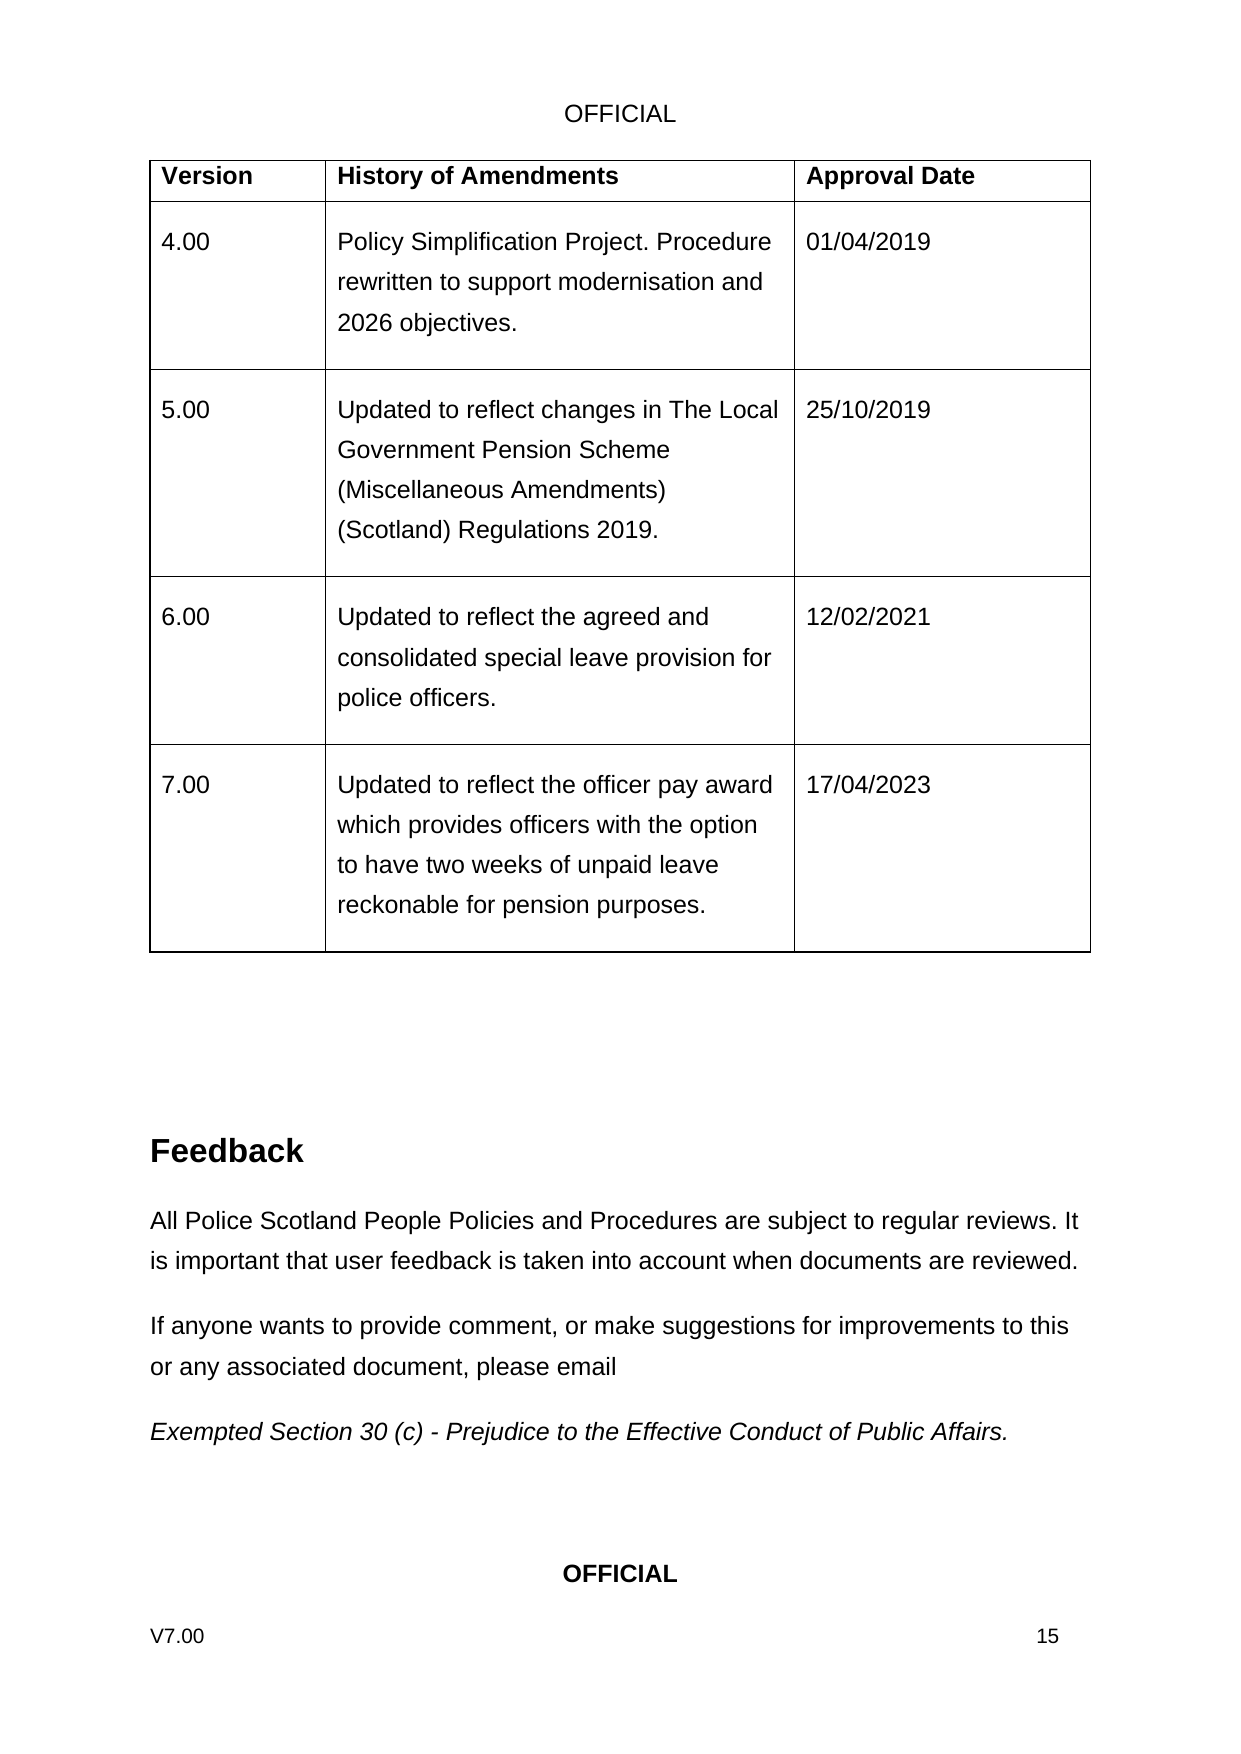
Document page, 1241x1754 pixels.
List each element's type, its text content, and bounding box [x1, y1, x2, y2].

table_cell 12/02/2021 [795, 577, 1090, 744]
table_header Approval Date [795, 161, 1090, 201]
table_cell 25/10/2019 [795, 370, 1090, 576]
text If anyone wants to provide comment, or make suggestions for improvements to this or any associated document, please email [150, 1311, 1090, 1380]
table_cell Updated to reflect changes in The Local Government Pension Scheme (Miscellaneous Amendments) (Scotland) Regulations 2019. [326, 370, 794, 576]
table_cell 5.00 [151, 370, 325, 576]
table_cell 4.00 [151, 202, 325, 368]
table_cell Updated to reflect the officer pay award which provides officers with the option to have two weeks of unpaid leave reckonable for pension purposes. [326, 745, 794, 951]
text Feedback [150, 1131, 1090, 1170]
table_cell 6.00 [151, 577, 325, 744]
text All Police Scotland People Policies and Procedures are subject to regular reviews. It is important that user feedback is taken into account when documents are reviewed. [150, 1206, 1090, 1275]
table_header History of Amendments [326, 161, 794, 201]
table_cell 01/04/2019 [795, 202, 1090, 368]
table_cell 17/04/2023 [795, 745, 1090, 951]
table_cell Updated to reflect the agreed and consolidated special leave provision for police officers. [326, 577, 794, 744]
table_header Version [151, 161, 325, 201]
table_cell 7.00 [151, 745, 325, 951]
text Exempted Section 30 (c) - Prejudice to the Effective Conduct of Public Affairs. [150, 1417, 1090, 1445]
table_cell Policy Simplification Project. Procedure rewritten to support modernisation and 2026 objectives. [326, 202, 794, 368]
